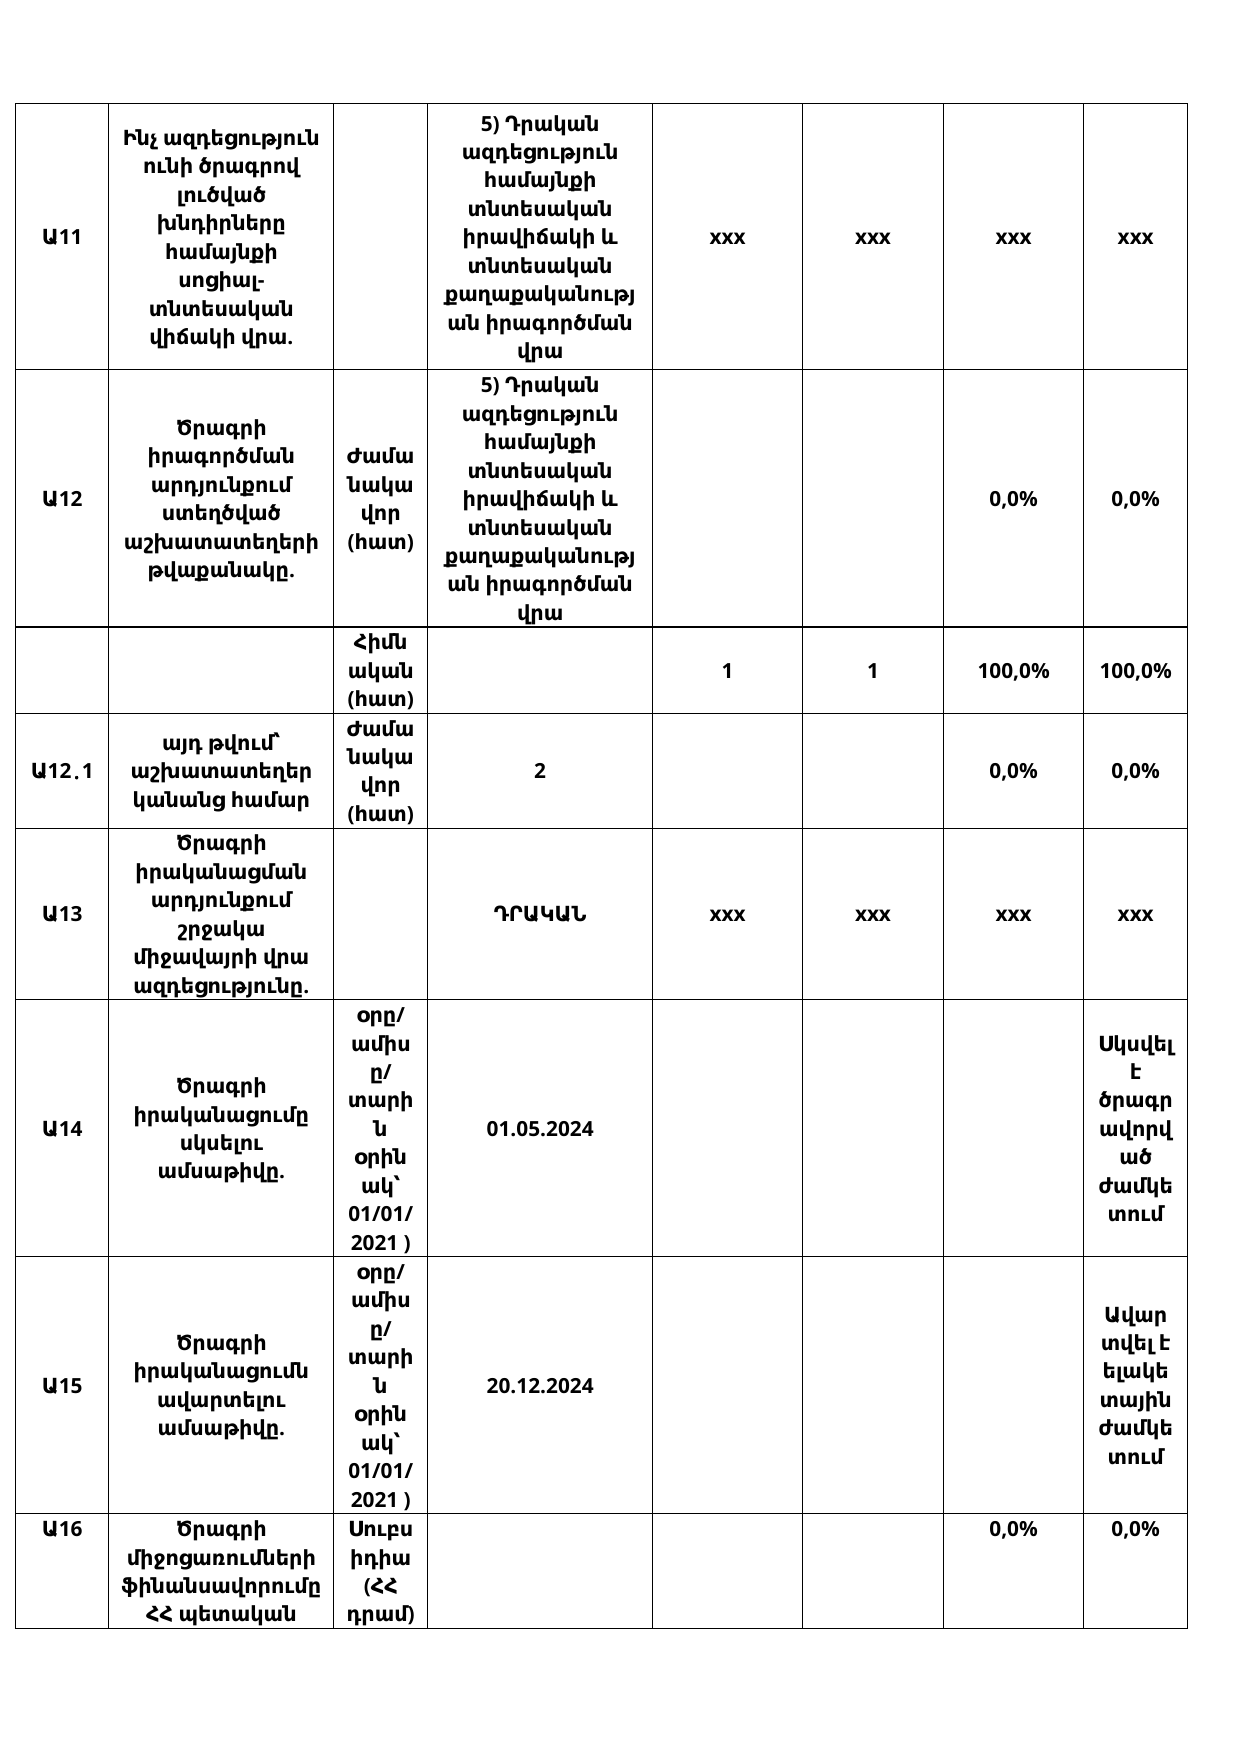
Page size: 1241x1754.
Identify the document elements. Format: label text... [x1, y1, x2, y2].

table_cell [803, 1000, 943, 1256]
table_cell 2 [428, 714, 652, 827]
table_cell 5) Դրական ազդեցություն համայնքի տնտեսական իրավիճակի և տնտեսական քաղաքականության իրագործման վրա [428, 370, 652, 626]
table_cell այդ թվում՝ աշխատատեղեր կանանց համար [109, 714, 333, 827]
table_cell xxx [653, 829, 802, 999]
table_cell Ա15 [16, 1257, 108, 1513]
table_cell Ծրագրի իրականացման արդյունքում շրջակա միջավայրի վրա ազդեցությունը. [109, 829, 333, 999]
table_cell Ա14 [16, 1000, 108, 1256]
table_cell [803, 370, 943, 626]
table_cell 0,0% [944, 370, 1083, 626]
table_cell Ավարտվել է ելակետային ժամկետում [1084, 1257, 1187, 1513]
table_cell [944, 1000, 1083, 1256]
table_cell xxx [944, 104, 1083, 369]
table_cell Ա12․1 [16, 714, 108, 827]
table_cell xxx [1084, 829, 1187, 999]
table_cell Սկսվել է ծրագրավորված ժամկետում [1084, 1000, 1187, 1256]
table_cell [653, 1514, 802, 1628]
table_cell 0,0% [1084, 370, 1187, 626]
table_cell [803, 1257, 943, 1513]
table_cell [334, 829, 427, 999]
table_cell 100,0% [944, 628, 1083, 713]
table_cell Ա13 [16, 829, 108, 999]
table_cell Սուբսիդիա (ՀՀ դրամ) [334, 1514, 427, 1628]
table_cell [653, 714, 802, 827]
table_cell [334, 104, 427, 369]
table_cell [653, 1257, 802, 1513]
table_cell xxx [803, 104, 943, 369]
table_cell 01.05.2024 [428, 1000, 652, 1256]
table_cell 20.12.2024 [428, 1257, 652, 1513]
table_cell Ժամանակավոր (հատ) [334, 714, 427, 827]
table_cell 0,0% [1084, 1514, 1187, 1628]
table_cell 100,0% [1084, 628, 1187, 713]
table_cell 0,0% [944, 714, 1083, 827]
table_cell [803, 1514, 943, 1628]
table_cell Ծրագրի իրականացումը սկսելու ամսաթիվը. [109, 1000, 333, 1256]
table_cell ԴՐԱԿԱՆ [428, 829, 652, 999]
table_cell [428, 628, 652, 713]
table_cell Ծրագրի իրագործման արդյունքում ստեղծված աշխատատեղերի թվաքանակը. [109, 370, 333, 626]
table_cell 1 [653, 628, 802, 713]
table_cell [109, 1514, 333, 1628]
table_cell [428, 1514, 652, 1628]
table_cell [653, 370, 802, 626]
table_cell xxx [1084, 104, 1187, 369]
table_cell [944, 1257, 1083, 1513]
table_cell xxx [944, 829, 1083, 999]
table_cell [16, 628, 108, 713]
table_cell օրը/ամիսը/տարին օրինակ՝ 01/01/2021 ) [334, 1257, 427, 1513]
table_cell 5) Դրական ազդեցություն համայնքի տնտեսական իրավիճակի և տնտեսական քաղաքականության իրագործման վրա [428, 104, 652, 369]
table_cell 0,0% [1084, 714, 1187, 827]
table_cell Հիմնական (հատ) [334, 628, 427, 713]
table_cell 1 [803, 628, 943, 713]
table_cell Ծրագրի իրականացումն ավարտելու ամսաթիվը. [109, 1257, 333, 1513]
table_cell օրը/ամիսը/տարին օրինակ՝ 01/01/2021 ) [334, 1000, 427, 1256]
table_cell [109, 628, 333, 713]
table_cell xxx [653, 104, 802, 369]
table_cell xxx [803, 829, 943, 999]
table_cell Ա11 [16, 104, 108, 369]
table_cell [803, 714, 943, 827]
table_cell Ժամանակավոր (հատ) [334, 370, 427, 626]
table_cell Ա12 [16, 370, 108, 626]
table_cell Ա16 [16, 1514, 108, 1628]
table_cell Ինչ ազդեցություն ունի ծրագրով լուծված խնդիրները համայնքի սոցիալ-տնտեսական վիճակի վրա. [109, 104, 333, 369]
table_cell [653, 1000, 802, 1256]
table_cell 0,0% [944, 1514, 1083, 1628]
